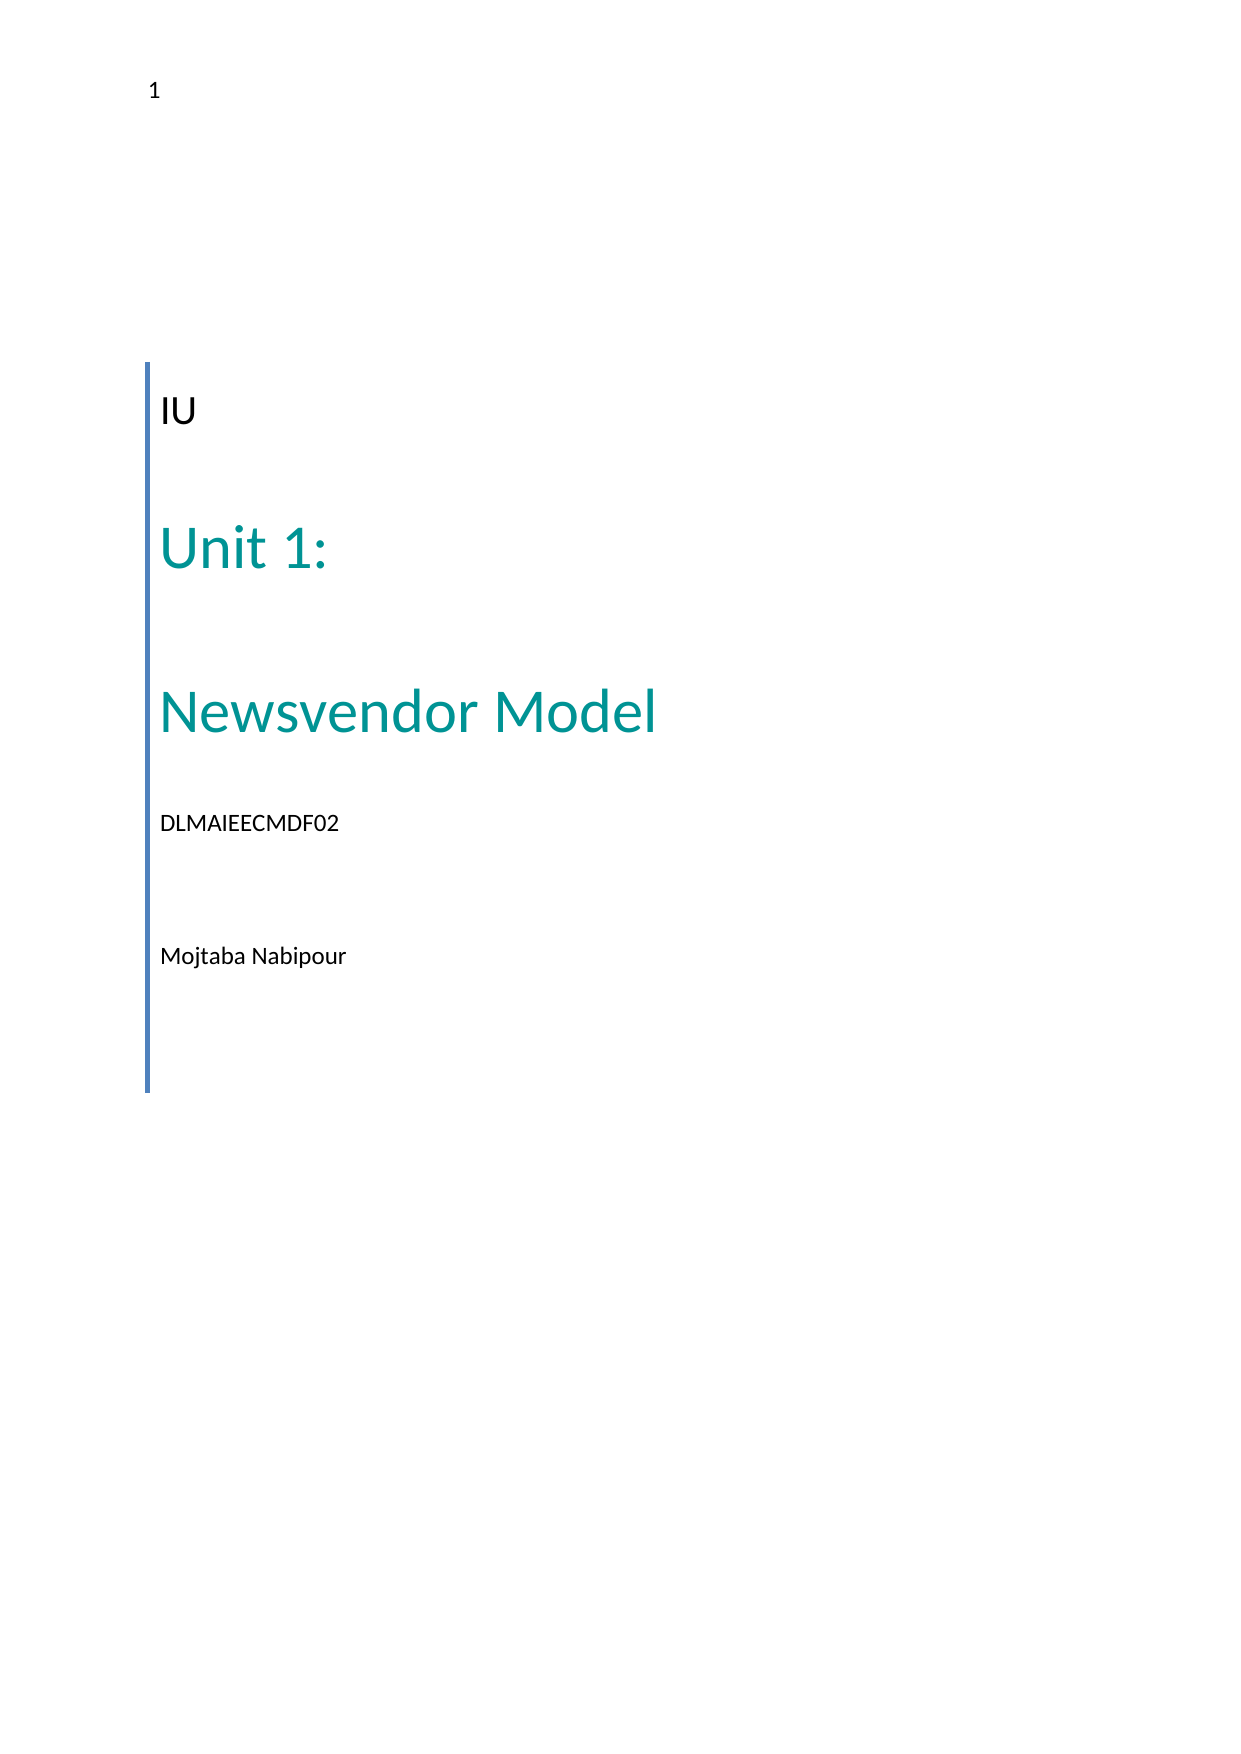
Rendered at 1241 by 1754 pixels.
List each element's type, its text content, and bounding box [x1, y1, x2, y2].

table_cell DLMAIEECMDF02 Mojtaba Nabipour [150, 785, 1004, 1093]
table_cell Unit 1: Newsvendor Model [150, 458, 1004, 784]
table_header IU [150, 362, 1004, 458]
